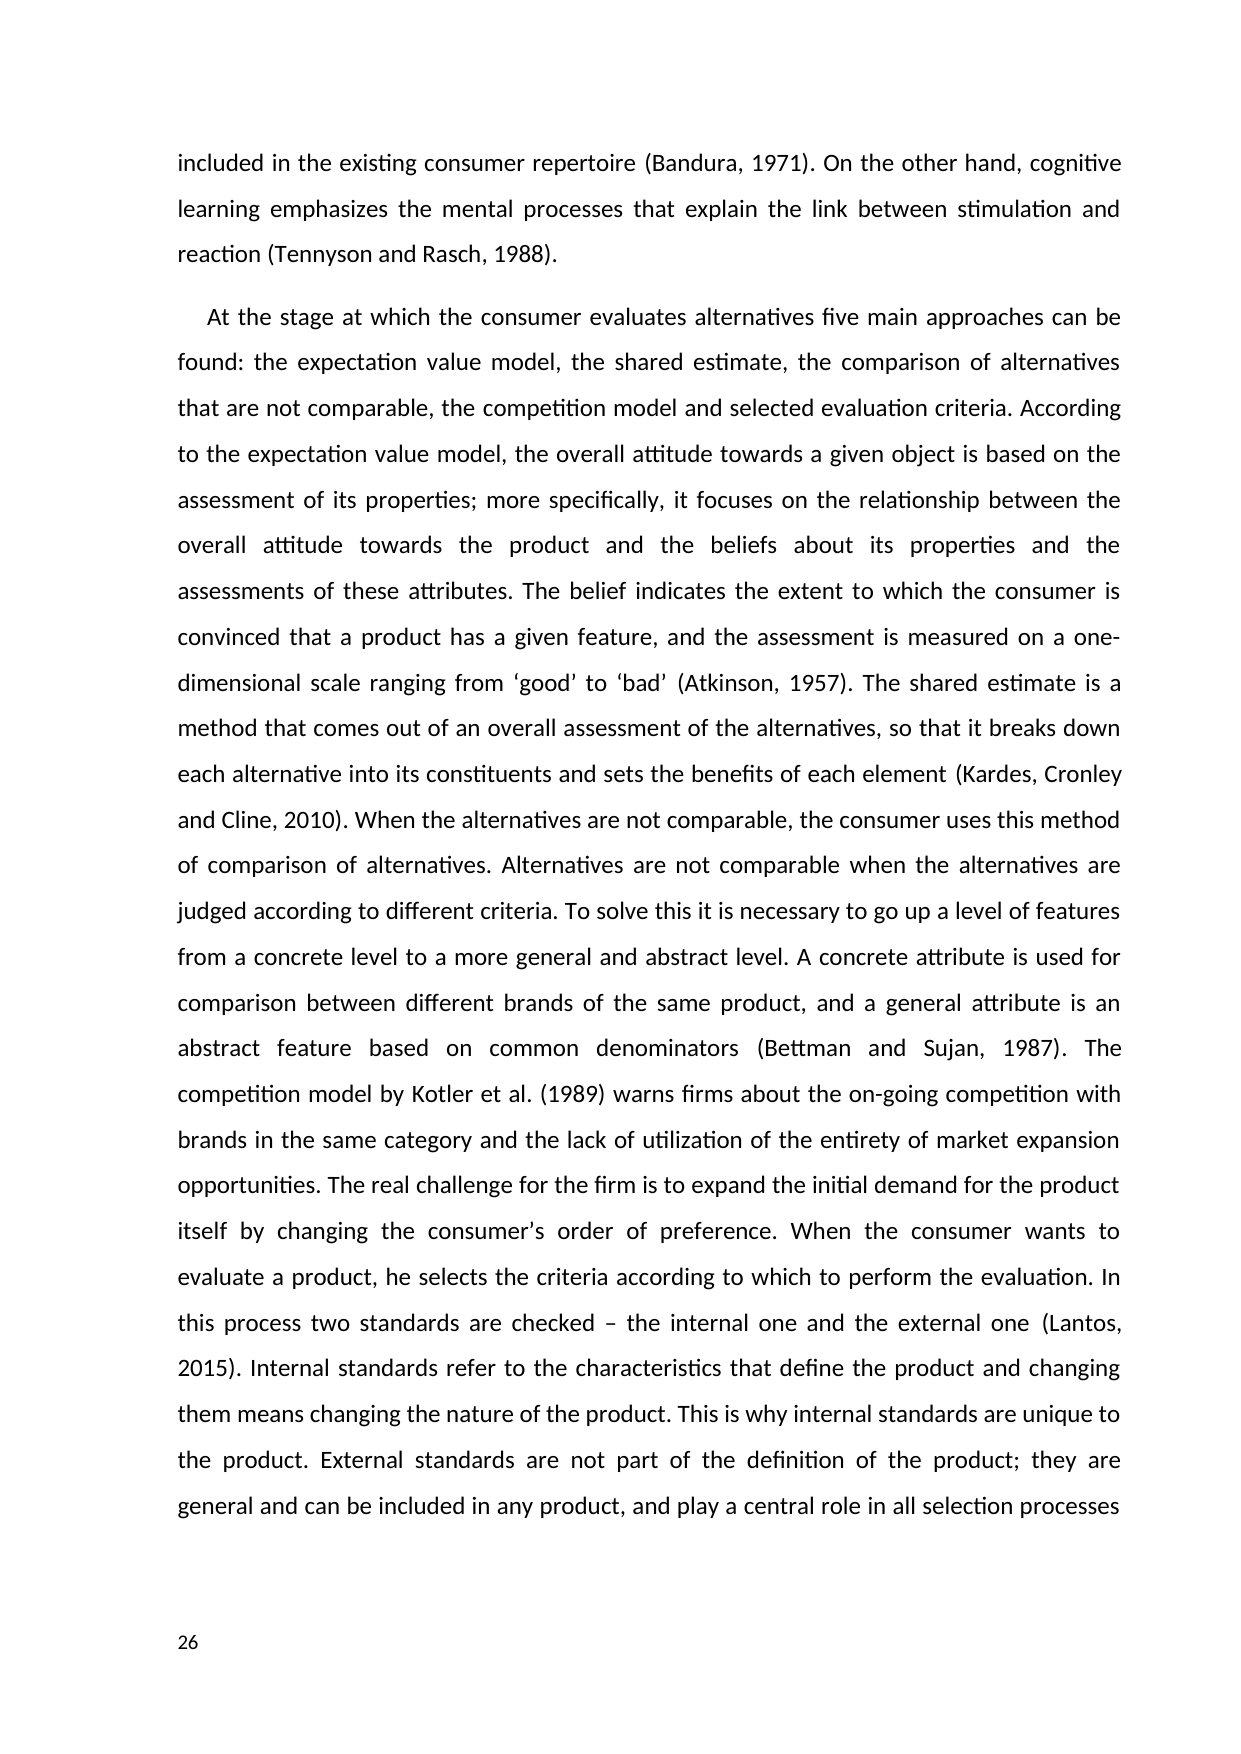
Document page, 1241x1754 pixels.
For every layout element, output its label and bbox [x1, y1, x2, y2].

text [177, 301, 1122, 1520]
text [177, 147, 1122, 269]
